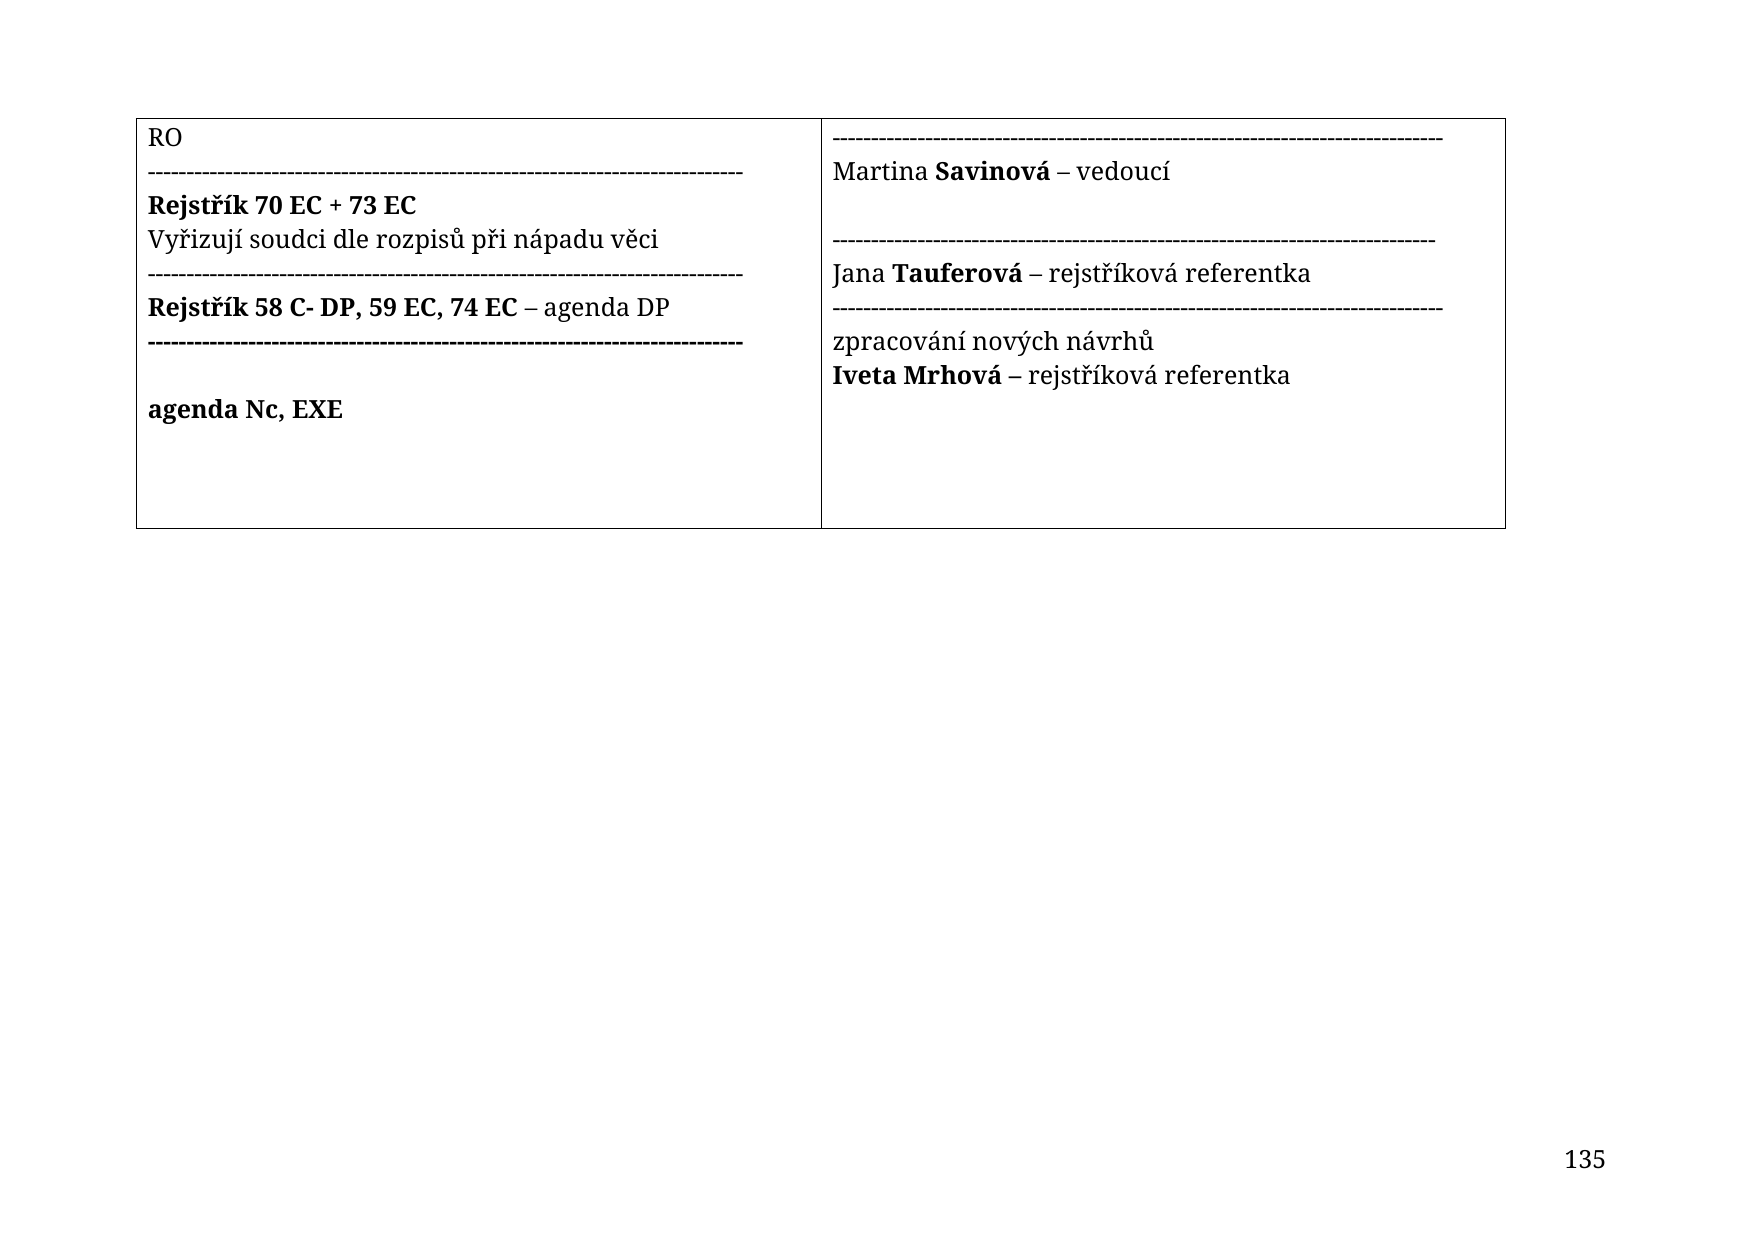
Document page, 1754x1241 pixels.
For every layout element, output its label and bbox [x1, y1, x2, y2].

table_cell [822, 119, 1505, 528]
table_cell [137, 119, 821, 528]
